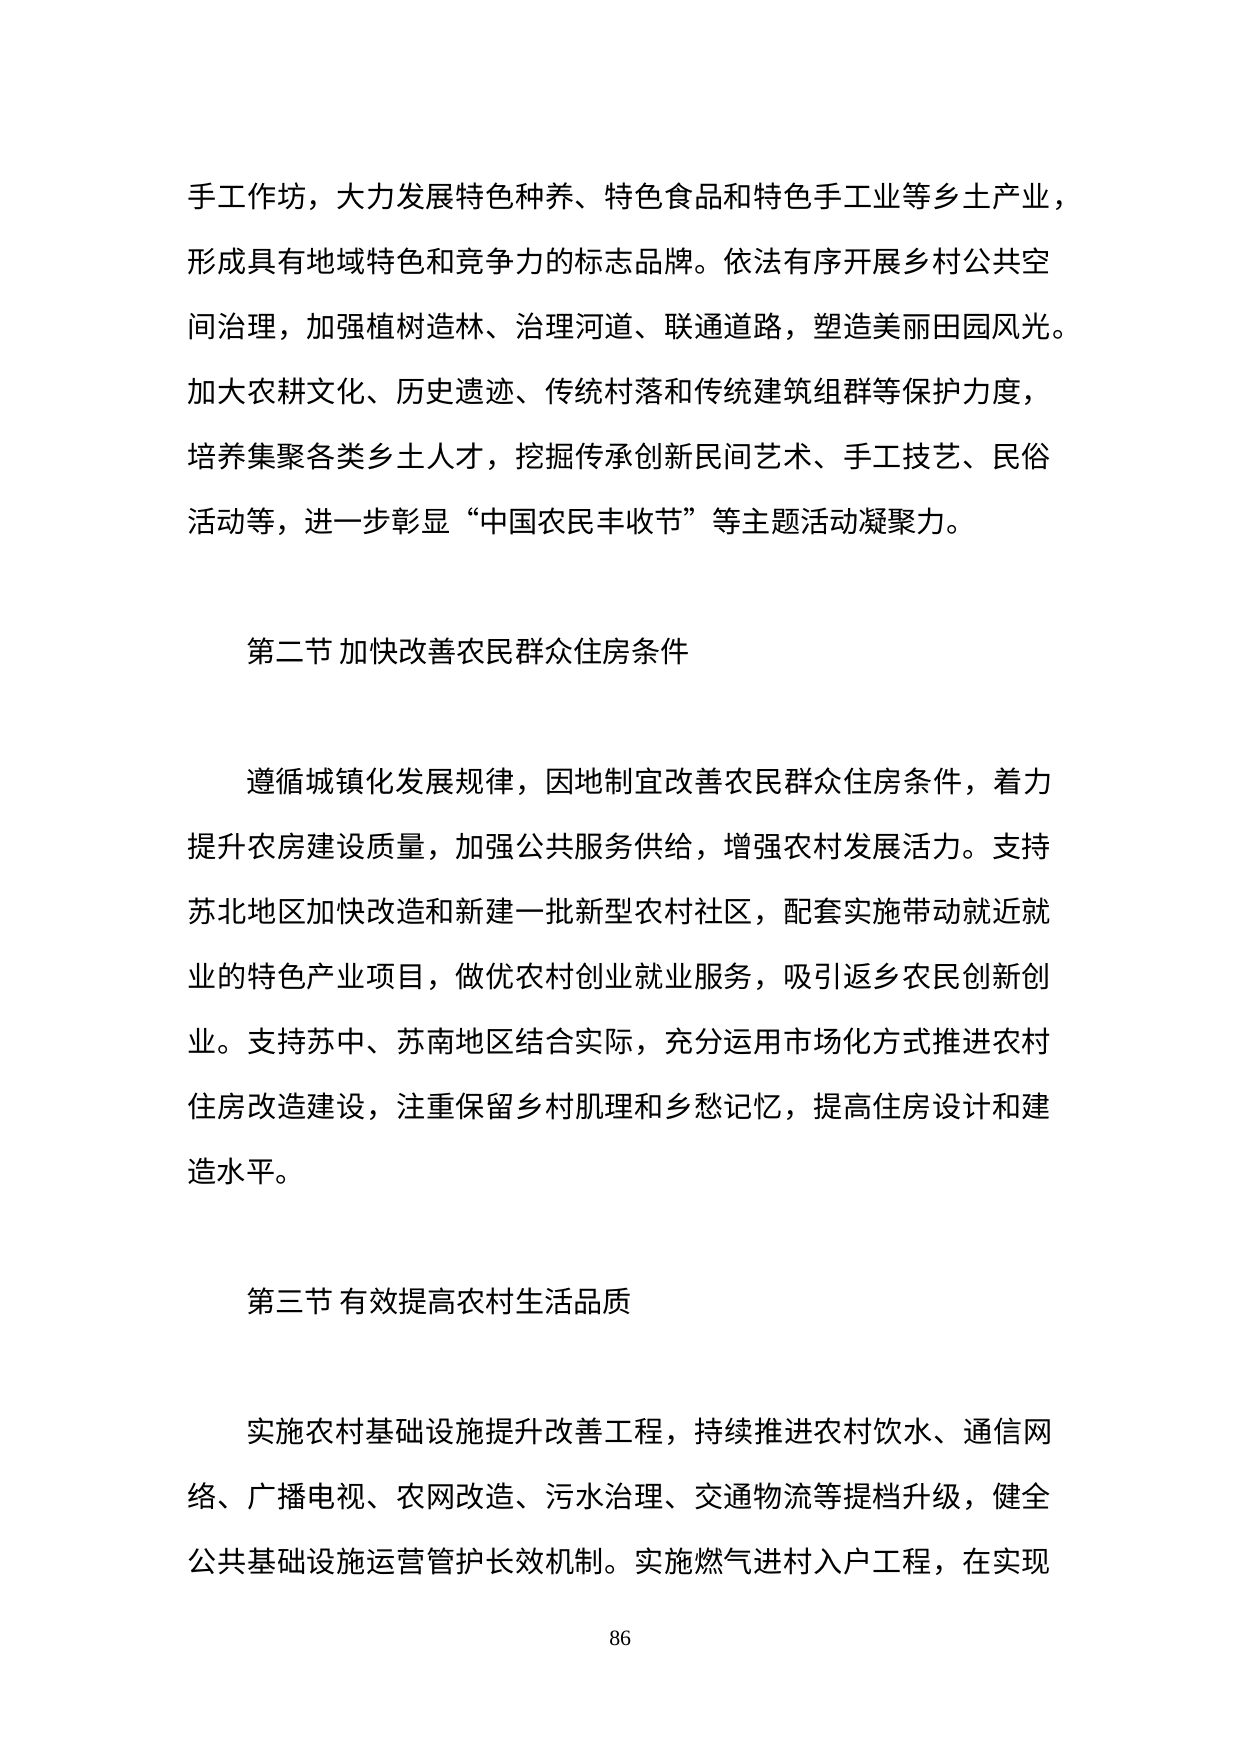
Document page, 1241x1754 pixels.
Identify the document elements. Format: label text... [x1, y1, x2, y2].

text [187, 1397, 1053, 1592]
text 第二节 加快改善农民群众住房条件 [187, 617, 1053, 682]
text 遵循城镇化发展规律，因地制宜改善农民群众住房条件，着力提升农房建设质量，加强公共服务供给，增强农村发展活力。支持苏北地区加快改造和新建一批新型农村社区，配套实施带动就近就业的特色产业项目，做优农村创业就业服务，吸引返乡农民创新创业。支持苏中、苏南地区结合实际，充分运用市场化方式推进农村住房改造建设，注重保留乡村肌理和乡愁记忆，提高住房设计和建造水平。 [187, 747, 1053, 1202]
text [187, 162, 1053, 552]
text 第三节 有效提高农村生活品质 [187, 1267, 1053, 1332]
